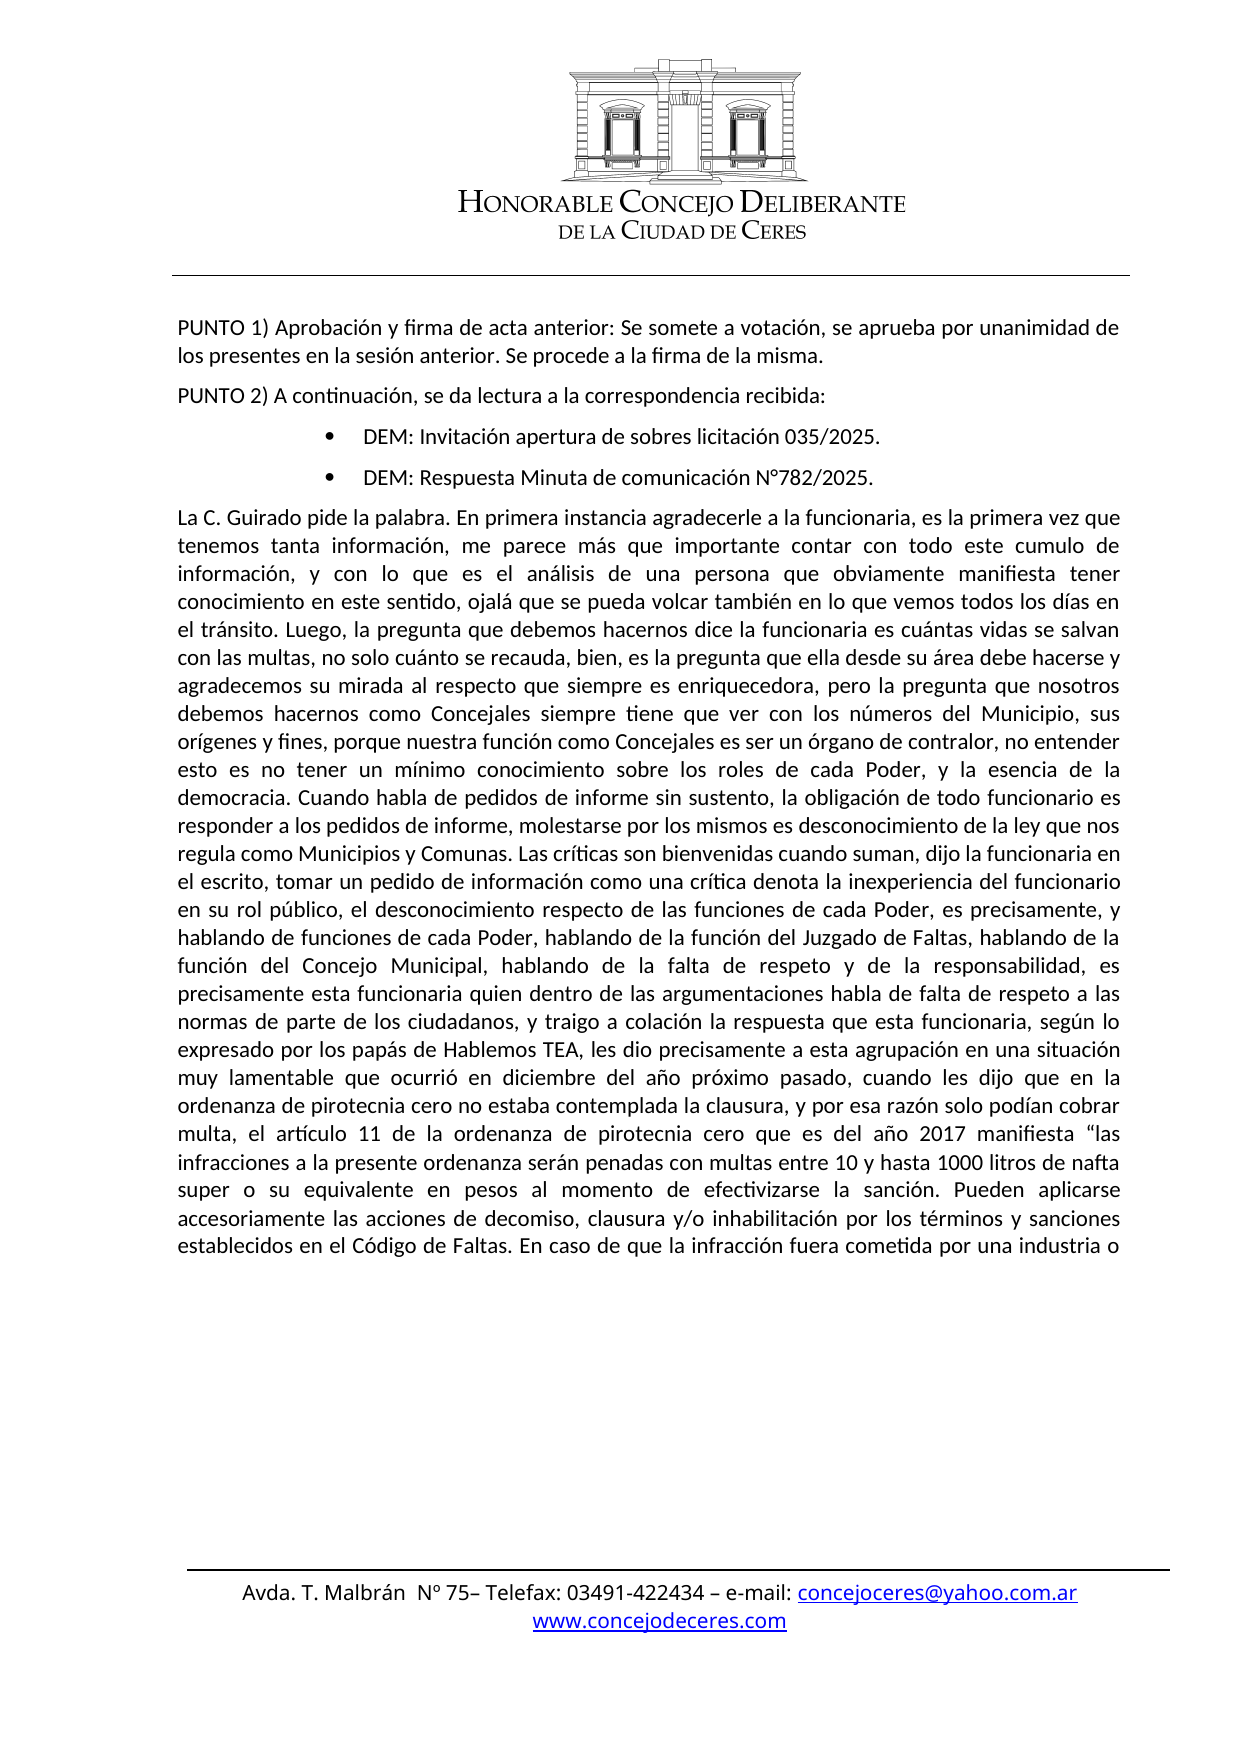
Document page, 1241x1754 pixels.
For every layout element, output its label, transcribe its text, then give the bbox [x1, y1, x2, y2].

text PUNTO 1) Aprobación y firma de acta anterior: Se somete a votación, se aprueba por unanimidad de los presentes en la sesión anterior. Se procede a la firma de la misma. [177, 313, 1122, 369]
list DEM: Respuesta Minuta de comunicación N°782/2025. [326, 463, 1122, 491]
list DEM: Invitación apertura de sobres licitación 035/2025. [326, 422, 1122, 450]
text PUNTO 2) A continuación, se da lectura a la correspondencia recibida: [177, 382, 1122, 409]
picture [458, 59, 906, 239]
